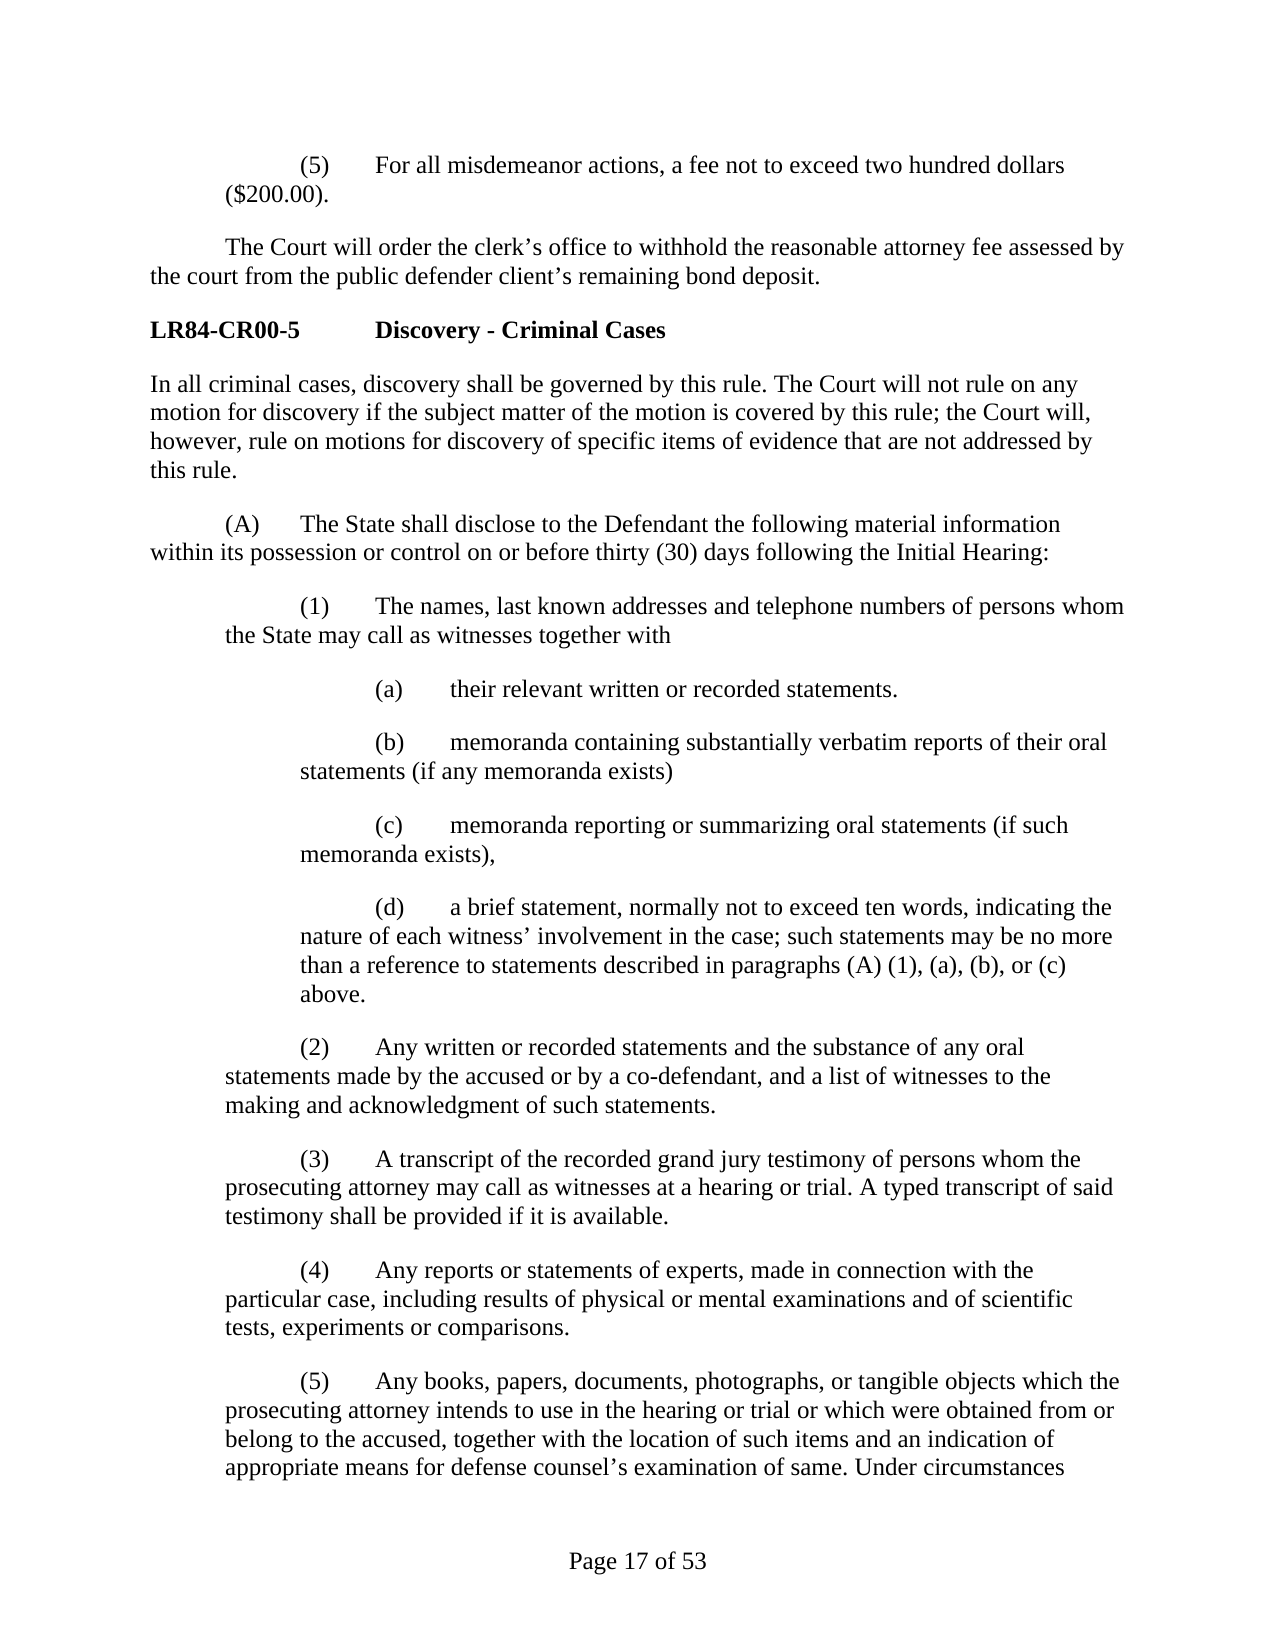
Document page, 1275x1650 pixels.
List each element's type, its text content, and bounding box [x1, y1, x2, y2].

subtitle For all misdemeanor actions, a fee not to exceed two hundred dollars ($200.00). [225, 150, 1125, 207]
text In all criminal cases, discovery shall be governed by this rule. The Court will not rule on any motion for discovery if the subject matter of the motion is covered by this rule; the Court will, however, rule on motions for discovery of specific items of evidence that are not addressed by this rule. [150, 369, 1125, 484]
subtitle memoranda reporting or summarizing oral statements (if such memoranda exists), [300, 810, 1125, 867]
subtitle Any written or recorded statements and the substance of any oral statements made by the accused or by a co-defendant, and a list of witnesses to the making and acknowledgment of such statements. [225, 1032, 1125, 1119]
subtitle The State shall disclose to the Defendant the following material information within its possession or control on or before thirty (30) days following the Initial Hearing: [150, 509, 1125, 566]
subtitle their relevant written or recorded statements. [300, 674, 1125, 702]
subtitle A transcript of the recorded grand jury testimony of persons whom the prosecuting attorney may call as witnesses at a hearing or trial. A typed transcript of said testimony shall be provided if it is available. [225, 1144, 1125, 1230]
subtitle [225, 1366, 1125, 1481]
subtitle Any reports or statements of experts, made in connection with the particular case, including results of physical or mental examinations and of scientific tests, experiments or comparisons. [225, 1255, 1125, 1341]
subtitle a brief statement, normally not to exceed ten words, indicating the nature of each witness’ involvement in the case; such statements may be no more than a reference to statements described in paragraphs (A) (1), (a), (b), or (c) above. [300, 892, 1125, 1007]
subtitle LR84-CR00-5 Discovery - Criminal Cases [150, 315, 1125, 344]
text The Court will order the clerk’s office to withhold the reasonable attorney fee assessed by the court from the public defender client’s remaining bond deposit. [150, 232, 1125, 290]
subtitle The names, last known addresses and telephone numbers of persons whom the State may call as witnesses together with [225, 591, 1125, 649]
subtitle memoranda containing substantially verbatim reports of their oral statements (if any memoranda exists) [300, 727, 1125, 785]
